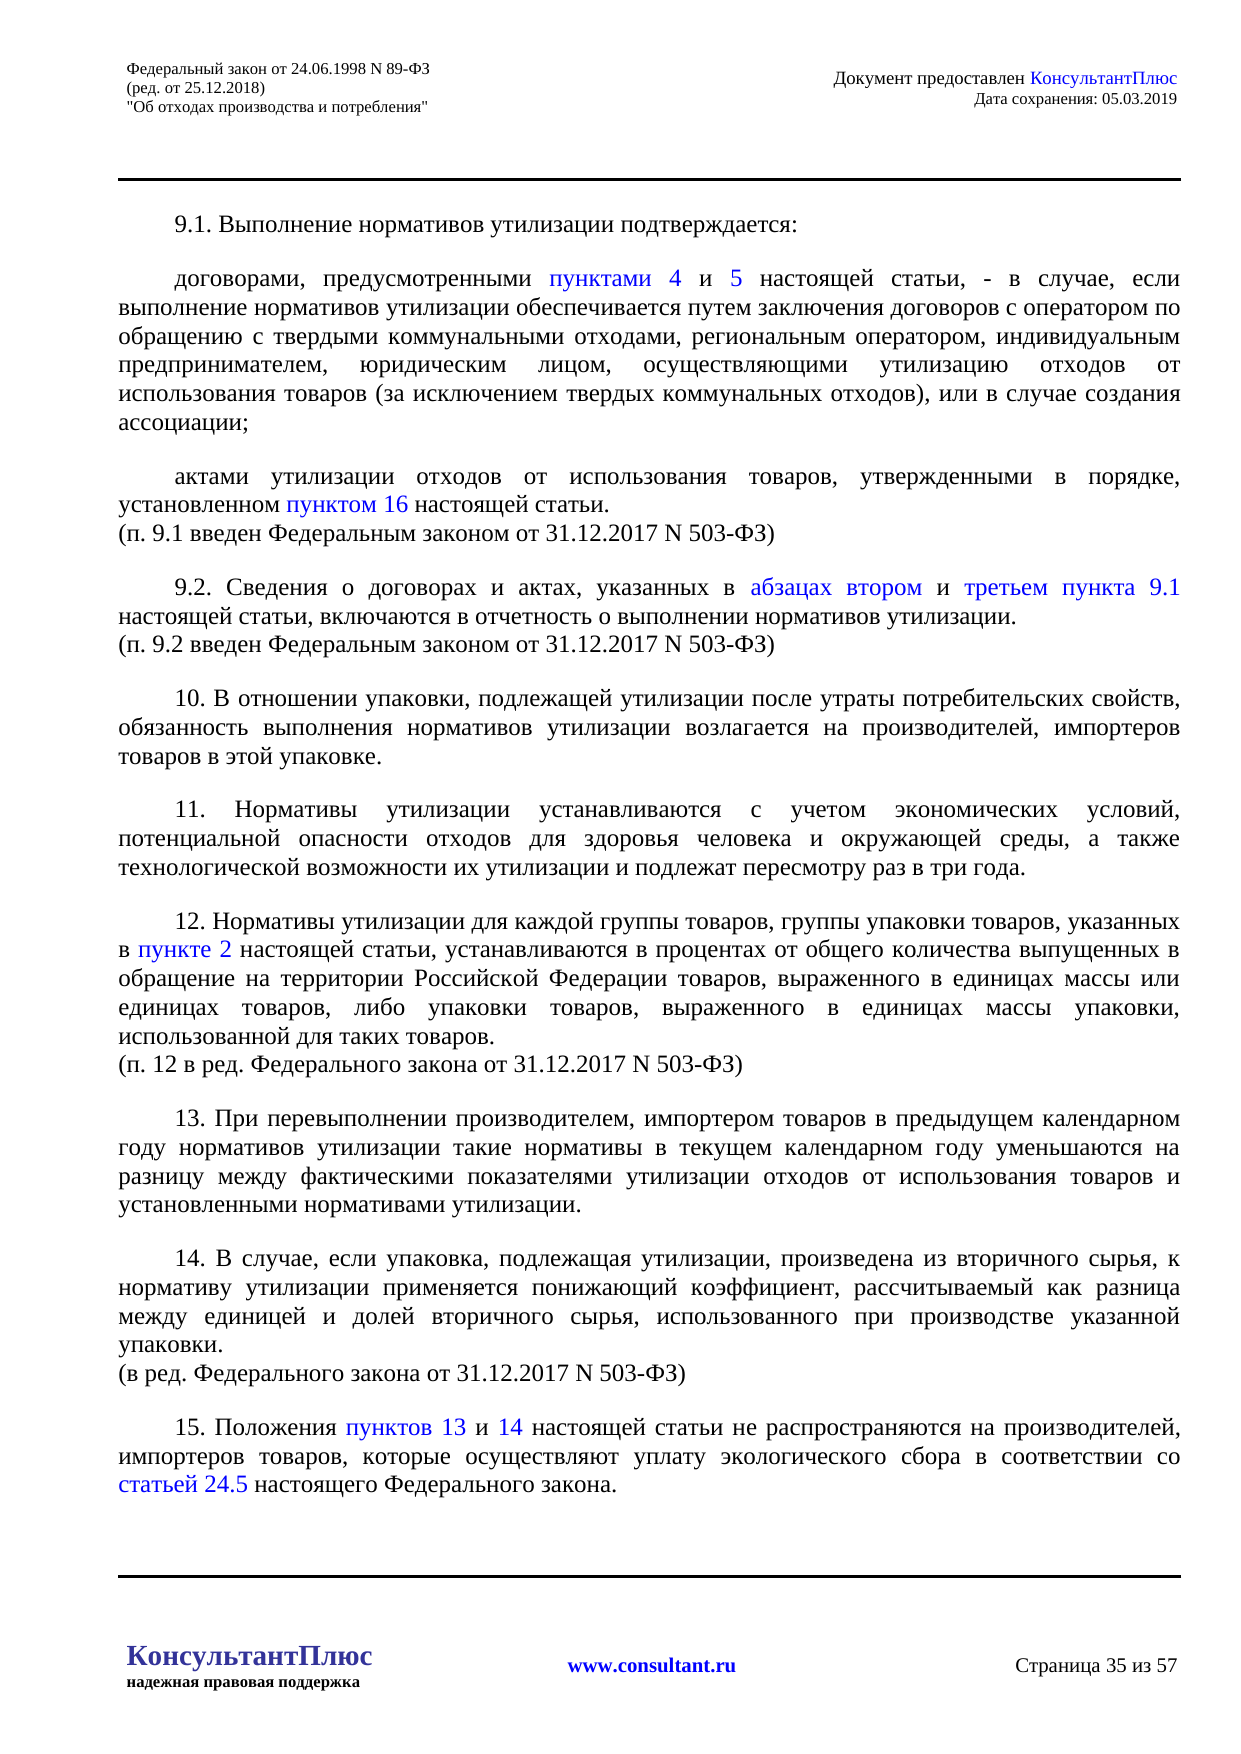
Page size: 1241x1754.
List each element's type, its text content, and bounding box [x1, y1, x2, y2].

text (п. 9.2 введен Федеральным законом от 31.12.2017 N 503-ФЗ) [118, 629, 1181, 658]
text (в ред. Федерального закона от 31.12.2017 N 503-ФЗ) [118, 1358, 1181, 1387]
text (п. 12 в ред. Федерального закона от 31.12.2017 N 503-ФЗ) [118, 1049, 1181, 1078]
text 10. В отношении упаковки, подлежащей утилизации после утраты потребительских свойств, обязанность выполнения нормативов утилизации возлагается на производителей, импортеров товаров в этой упаковке. [118, 683, 1181, 769]
text 12. Нормативы утилизации для каждой группы товаров, группы упаковки товаров, указанных в пункте 2 настоящей статьи, устанавливаются в процентах от общего количества выпущенных в обращение на территории Российской Федерации товаров, выраженного в единицах массы или единицах товаров, либо упаковки товаров, выраженного в единицах массы упаковки, использованной для таких товаров. [118, 906, 1181, 1049]
text 11. Нормативы утилизации устанавливаются с учетом экономических условий, потенциальной опасности отходов для здоровья человека и окружающей среды, а также технологической возможности их утилизации и подлежат пересмотру раз в три года. [118, 794, 1181, 881]
text 9.1. Выполнение нормативов утилизации подтверждается: [118, 209, 1181, 238]
text 15. Положения пунктов 13 и 14 настоящей статьи не распространяются на производителей, импортеров товаров, которые осуществляют уплату экологического сбора в соответствии со статьей 24.5 настоящего Федерального закона. [118, 1412, 1181, 1498]
text (п. 9.1 введен Федеральным законом от 31.12.2017 N 503-ФЗ) [118, 518, 1181, 547]
text договорами, предусмотренными пунктами 4 и 5 настоящей статьи, - в случае, если выполнение нормативов утилизации обеспечивается путем заключения договоров с оператором по обращению с твердыми коммунальными отходами, региональным оператором, индивидуальным предпринимателем, юридическим лицом, осуществляющими утилизацию отходов от использования товаров (за исключением твердых коммунальных отходов), или в случае создания ассоциации; [118, 263, 1181, 436]
text актами утилизации отходов от использования товаров, утвержденными в порядке, установленном пунктом 16 настоящей статьи. [118, 461, 1181, 518]
text 13. При перевыполнении производителем, импортером товаров в предыдущем календарном году нормативов утилизации такие нормативы в текущем календарном году уменьшаются на разницу между фактическими показателями утилизации отходов от использования товаров и установленными нормативами утилизации. [118, 1103, 1181, 1218]
text 14. В случае, если упаковка, подлежащая утилизации, произведена из вторичного сырья, к нормативу утилизации применяется понижающий коэффициент, рассчитываемый как разница между единицей и долей вторичного сырья, использованного при производстве указанной упаковки. [118, 1243, 1181, 1358]
text 9.2. Сведения о договорах и актах, указанных в абзацах втором и третьем пункта 9.1 настоящей статьи, включаются в отчетность о выполнении нормативов утилизации. [118, 572, 1181, 629]
